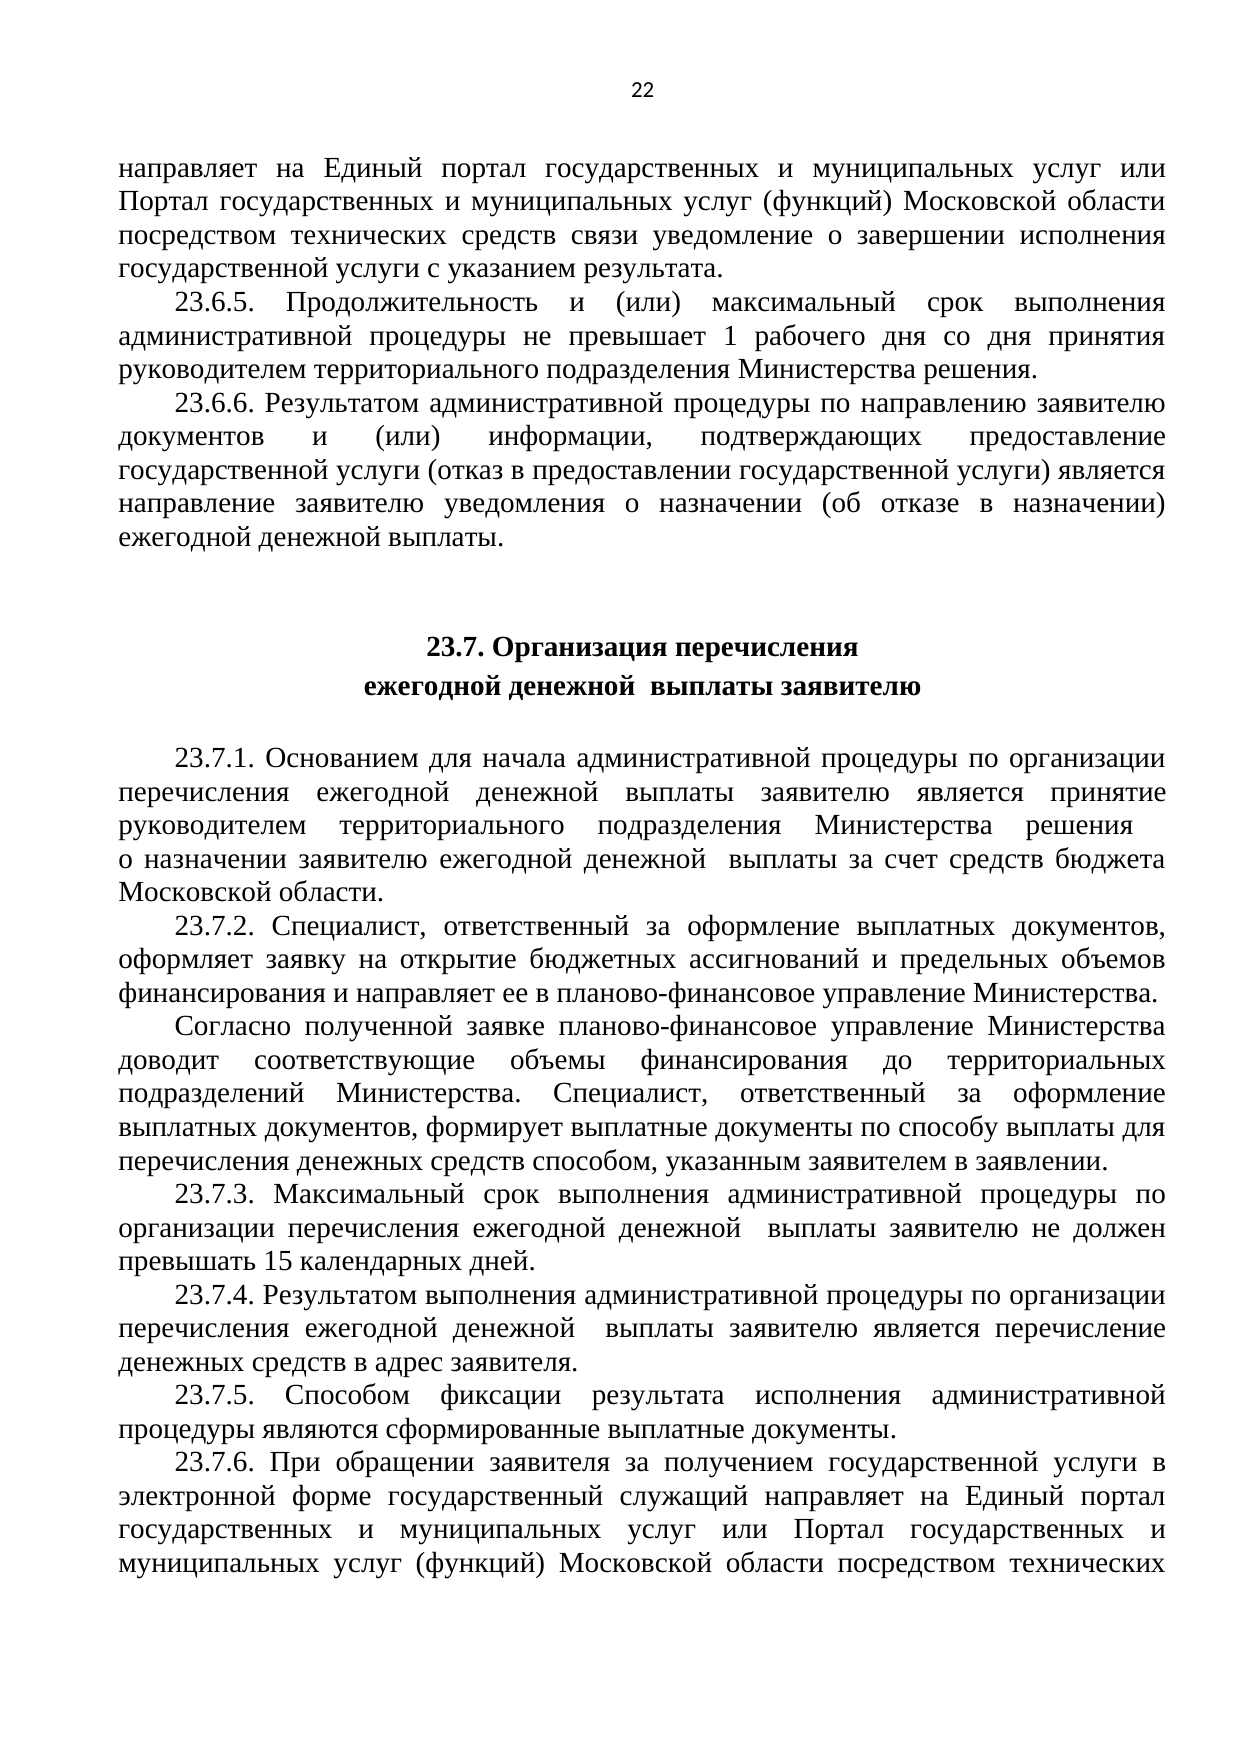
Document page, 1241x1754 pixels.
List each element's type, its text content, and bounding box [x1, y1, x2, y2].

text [118, 150, 1167, 284]
text Согласно полученной заявке планово-финансовое управление Министерства доводит соответствующие объемы финансирования до территориальных подразделений Министерства. Специалист, ответственный за оформление выплатных документов, формирует выплатные документы по способу выплаты для перечисления денежных средств способом, указанным заявителем в заявлении. [118, 1008, 1167, 1176]
text 23.7.5. Способом фиксации результата исполнения административной процедуры являются сформированные выплатные документы. [118, 1377, 1167, 1444]
text 23.7.1. Основанием для начала административной процедуры по организации перечисления ежегодной денежной выплаты заявителю является принятие руководителем территориального подразделения Министерства решения о назначении заявителю ежегодной денежной выплаты за счет средств бюджета Московской области. [118, 740, 1167, 908]
text 23.7.3. Максимальный срок выполнения административной процедуры по организации перечисления ежегодной денежной выплаты заявителю не должен превышать 15 календарных дней. [118, 1176, 1167, 1277]
text 23.7.4. Результатом выполнения административной процедуры по организации перечисления ежегодной денежной выплаты заявителю является перечисление денежных средств в адрес заявителя. [118, 1277, 1167, 1377]
text 23.7. Организация перечисления [118, 629, 1167, 663]
text 23.6.6. Результатом административной процедуры по направлению заявителю документов и (или) информации, подтверждающих предоставление государственной услуги (отказ в предоставлении государственной услуги) является направление заявителю уведомления о назначении (об отказе в назначении) ежегодной денежной выплаты. [118, 385, 1167, 552]
text 23.6.5. Продолжительность и (или) максимальный срок выполнения административной процедуры не превышает 1 рабочего дня со дня принятия руководителем территориального подразделения Министерства решения. [118, 284, 1167, 385]
text ежегодной денежной выплаты заявителю [118, 668, 1167, 702]
text 23.7.2. Специалист, ответственный за оформление выплатных документов, оформляет заявку на открытие бюджетных ассигнований и предельных объемов финансирования и направляет ее в планово-финансовое управление Министерства. [118, 908, 1167, 1008]
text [118, 1444, 1167, 1579]
